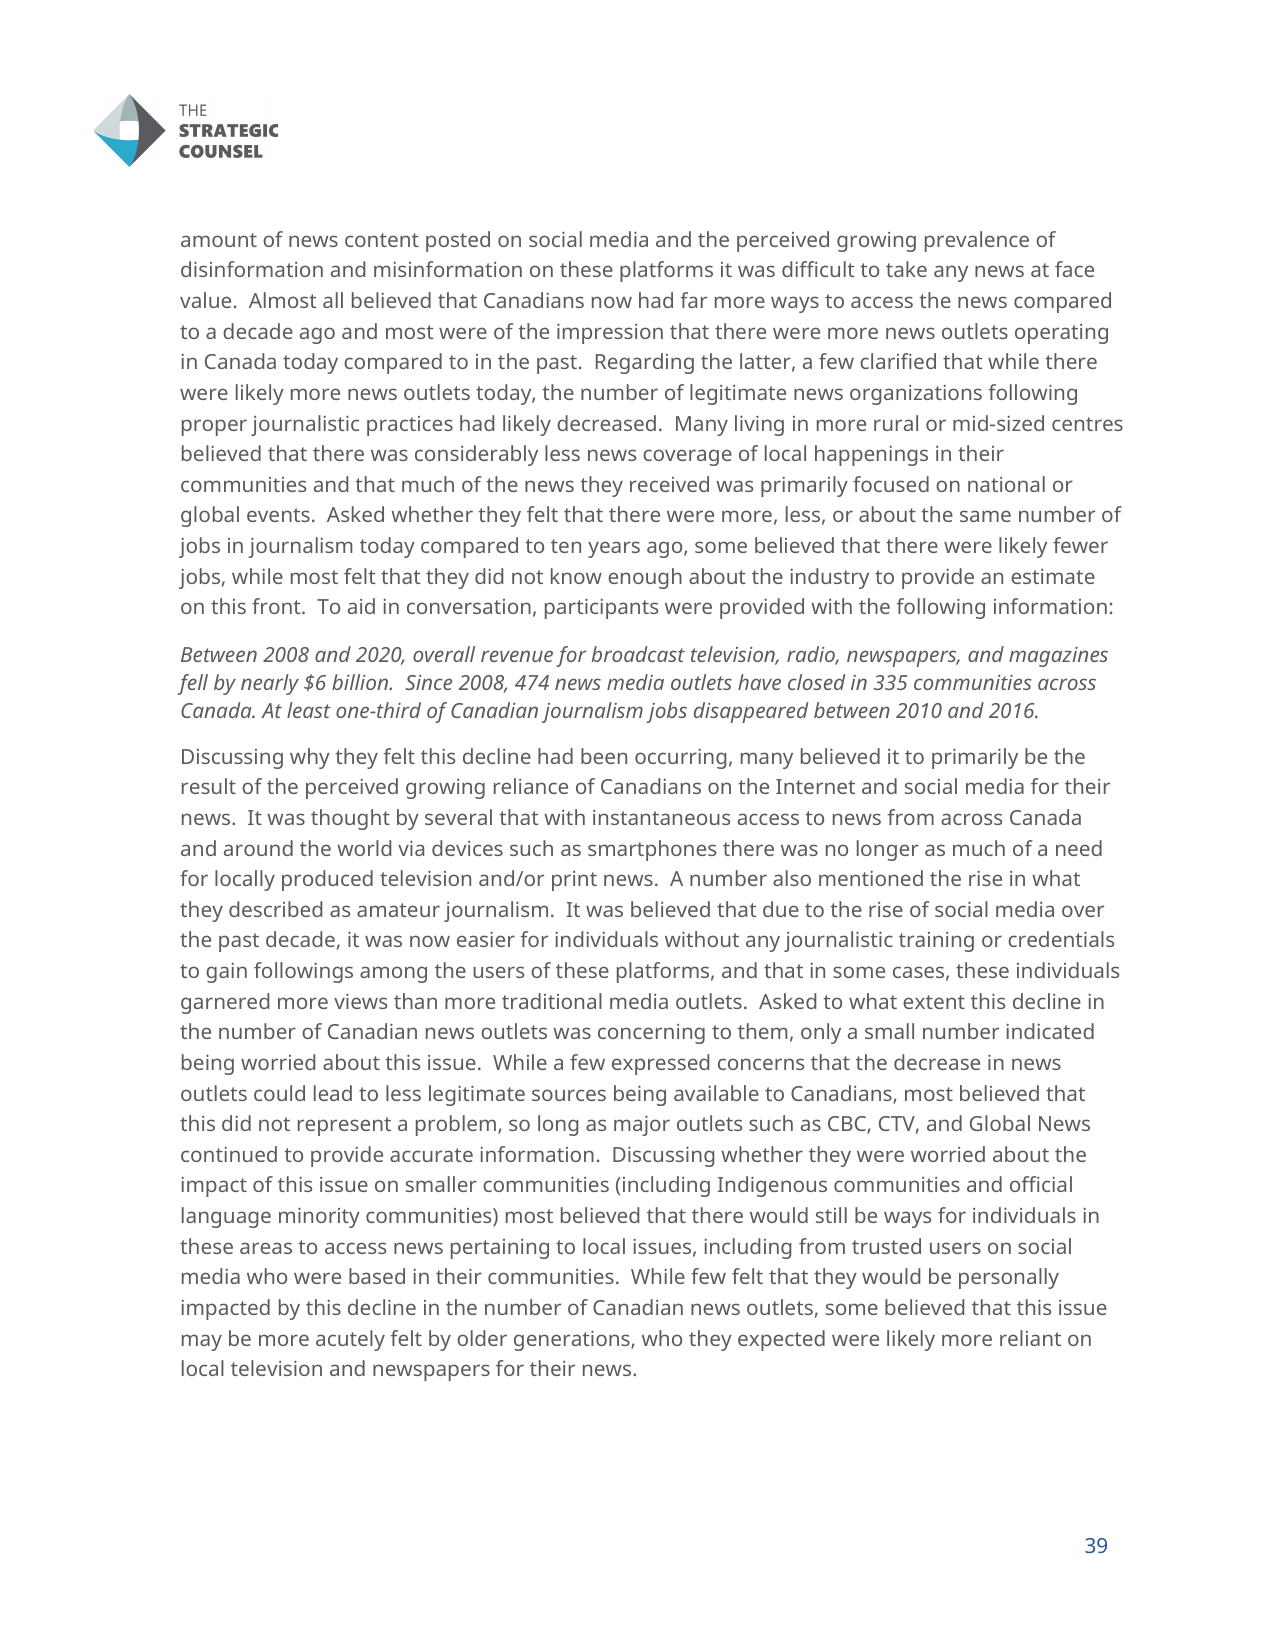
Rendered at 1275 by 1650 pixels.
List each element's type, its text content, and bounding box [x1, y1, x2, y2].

picture [93, 94, 279, 167]
text Between 2008 and 2020, overall revenue for broadcast television, radio, newspapers, and magazines fell by nearly $6 billion. Since 2008, 474 news media outlets have closed in 335 communities across Canada. At least one-third of Canadian journalism jobs disappeared between 2010 and 2016. [180, 640, 1125, 725]
text Discussing why they felt this decline had been occurring, many believed it to primarily be the result of the perceived growing reliance of Canadians on the Internet and social media for their news. It was thought by several that with instantaneous access to news from across Canada and around the world via devices such as smartphones there was no longer as much of a need for locally produced television and/or print news. A number also mentioned the rise in what they described as amateur journalism. It was believed that due to the rise of social media over the past decade, it was now easier for individuals without any journalistic training or credentials to gain followings among the users of these platforms, and that in some cases, these individuals garnered more views than more traditional media outlets. Asked to what extent this decline in the number of Canadian news outlets was concerning to them, only a small number indicated being worried about this issue. While a few expressed concerns that the decrease in news outlets could lead to less legitimate sources being available to Canadians, most believed that this did not represent a problem, so long as major outlets such as CBC, CTV, and Global News continued to provide accurate information. Discussing whether they were worried about the impact of this issue on smaller communities (including Indigenous communities and official language minority communities) most believed that there would still be ways for individuals in these areas to access news pertaining to local issues, including from trusted users on social media who were based in their communities. While few felt that they would be personally impacted by this decline in the number of Canadian news outlets, some believed that this issue may be more acutely felt by older generations, who they expected were likely more reliant on local television and newspapers for their news. [180, 742, 1125, 1383]
